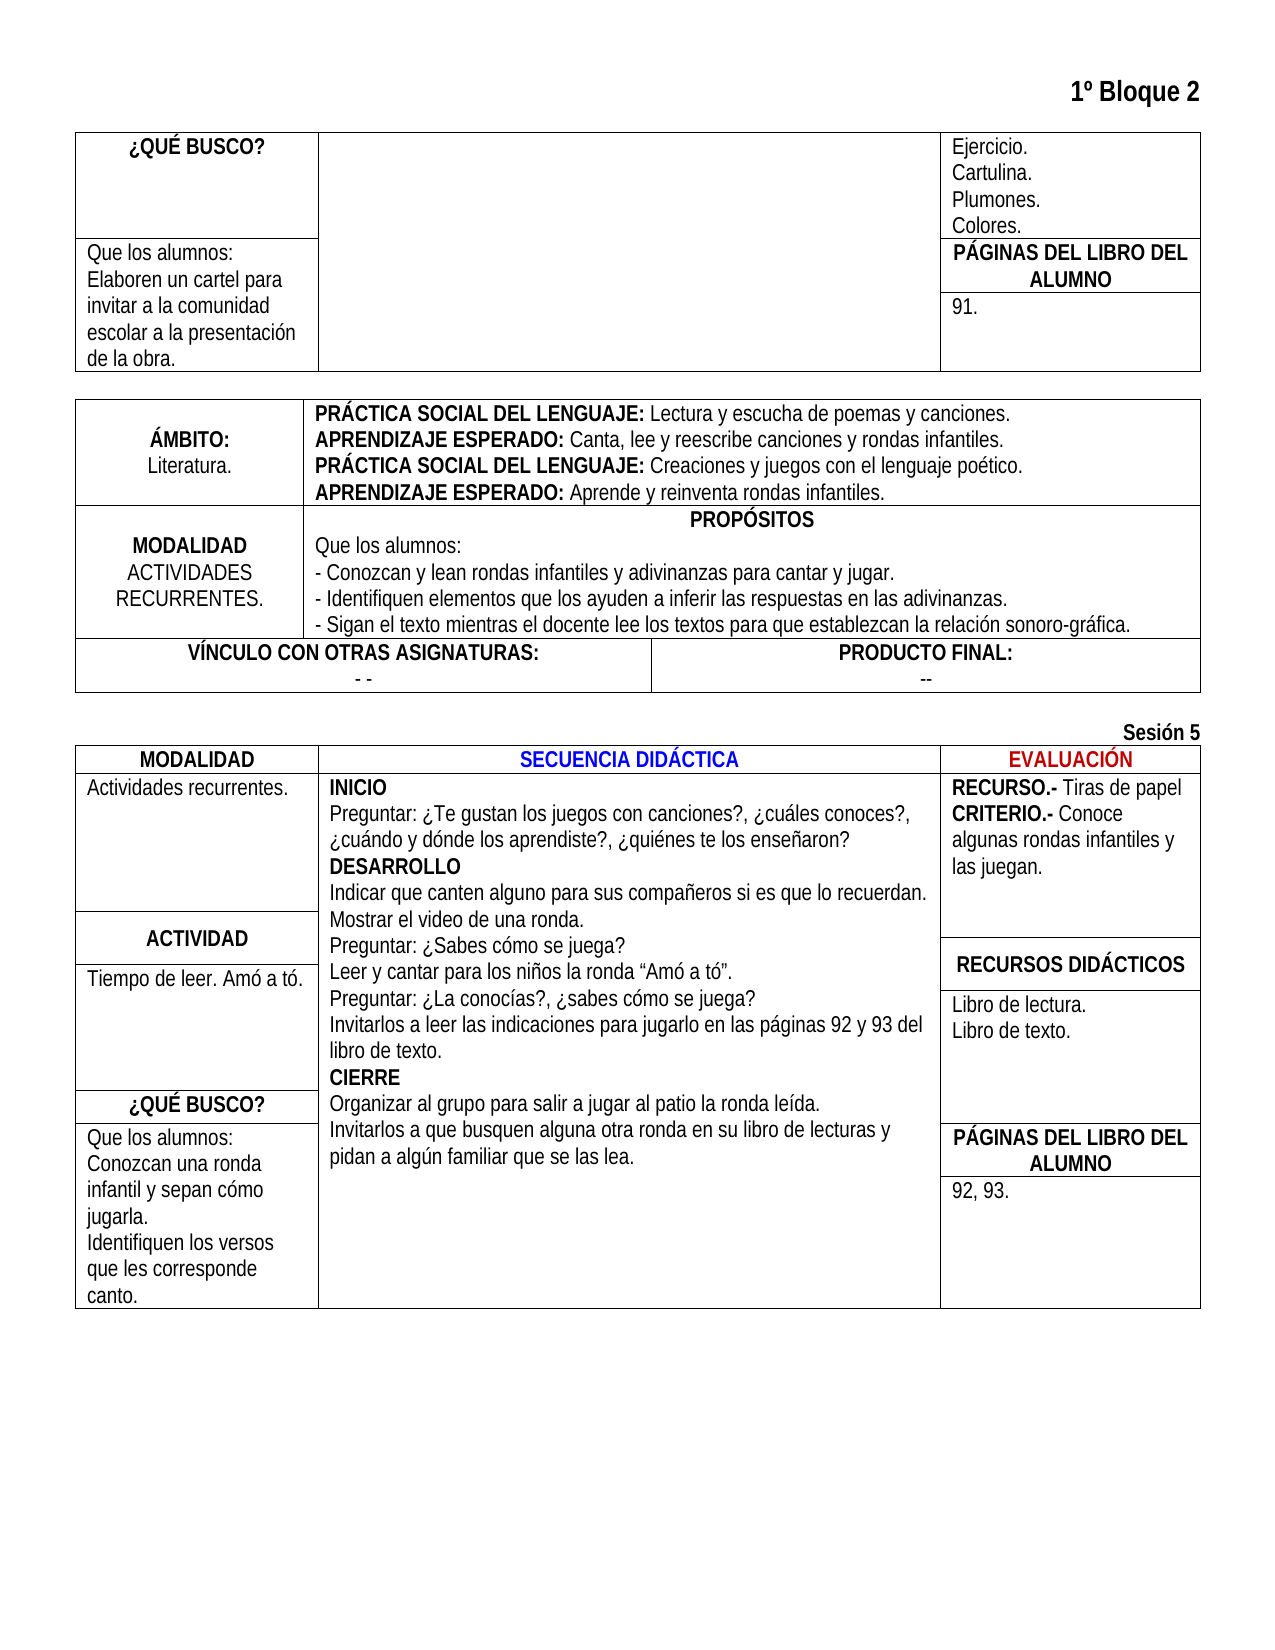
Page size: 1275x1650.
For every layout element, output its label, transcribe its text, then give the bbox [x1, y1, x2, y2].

table_cell RECURSO.- Tiras de papel CRITERIO.- Conoce algunas rondas infantiles y las juegan. [941, 774, 1200, 937]
table_header MODALIDAD [76, 746, 318, 773]
table_cell RECURSOS DIDÁCTICOS [941, 938, 1200, 990]
table_cell Tiempo de leer. Amó a tó. [76, 965, 318, 1090]
table_cell Actividades recurrentes. [76, 774, 318, 911]
table_cell Que los alumnos: Elaboren un cartel para invitar a la comunidad escolar a la presentación de la obra. [76, 239, 318, 371]
table_cell PÁGINAS DEL LIBRO DEL ALUMNO [941, 1124, 1200, 1176]
table_cell PROPÓSITOS Que los alumnos: - Conozcan y lean rondas infantiles y adivinanzas para cantar y jugar. - Identifiquen elementos que los ayuden a inferir las respuestas en las adivinanzas. - Sigan el texto mientras el docente lee los textos para que establezcan la relación sonoro-gráfica. [304, 506, 1200, 638]
table_cell MODALIDAD ACTIVIDADES RECURRENTES. [76, 506, 303, 638]
text Sesión 5 [75, 719, 1200, 745]
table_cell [941, 133, 1200, 238]
table_cell PRODUCTO FINAL: -- [652, 639, 1200, 692]
table_cell ¿QUÉ BUSCO? [76, 133, 318, 238]
table_header SECUENCIA DIDÁCTICA [319, 746, 940, 773]
table_cell VÍNCULO CON OTRAS ASIGNATURAS: - - [76, 639, 651, 692]
table_header PRÁCTICA SOCIAL DEL LENGUAJE: Lectura y escucha de poemas y canciones. APRENDIZAJE ESPERADO: Canta, lee y reescribe canciones y rondas infantiles. PRÁCTICA SOCIAL DEL LENGUAJE: Creaciones y juegos con el lenguaje poético. APRENDIZAJE ESPERADO: Aprende y reinventa rondas infantiles. [304, 400, 1200, 505]
table_cell Libro de lectura. Libro de texto. [941, 991, 1200, 1122]
table_cell ¿QUÉ BUSCO? [76, 1091, 318, 1122]
table_header ÁMBITO: Literatura. [76, 400, 303, 505]
table_cell INICIO Preguntar: ¿Te gustan los juegos con canciones?, ¿cuáles conoces?, ¿cuándo y dónde los aprendiste?, ¿quiénes te los enseñaron? DESARROLLO Indicar que canten alguno para sus compañeros si es que lo recuerdan. Mostrar el video de una ronda. Preguntar: ¿Sabes cómo se juega? Leer y cantar para los niños la ronda “Amó a tó”. Preguntar: ¿La conocías?, ¿sabes cómo se juega? Invitarlos a leer las indicaciones para jugarlo en las páginas 92 y 93 del libro de texto. CIERRE Organizar al grupo para salir a jugar al patio la ronda leída. Invitarlos a que busquen alguna otra ronda en su libro de lecturas y pidan a algún familiar que se las lea. [319, 774, 940, 1308]
table_cell PÁGINAS DEL LIBRO DEL ALUMNO [941, 239, 1200, 292]
table_cell Que los alumnos: Conozcan una ronda infantil y sepan cómo jugarla. Identifiquen los versos que les corresponde canto. [76, 1124, 318, 1308]
table_cell 91. [941, 293, 1200, 371]
table_cell ACTIVIDAD [76, 912, 318, 963]
table_cell 92, 93. [941, 1177, 1200, 1308]
table_header EVALUACIÓN [941, 746, 1200, 773]
